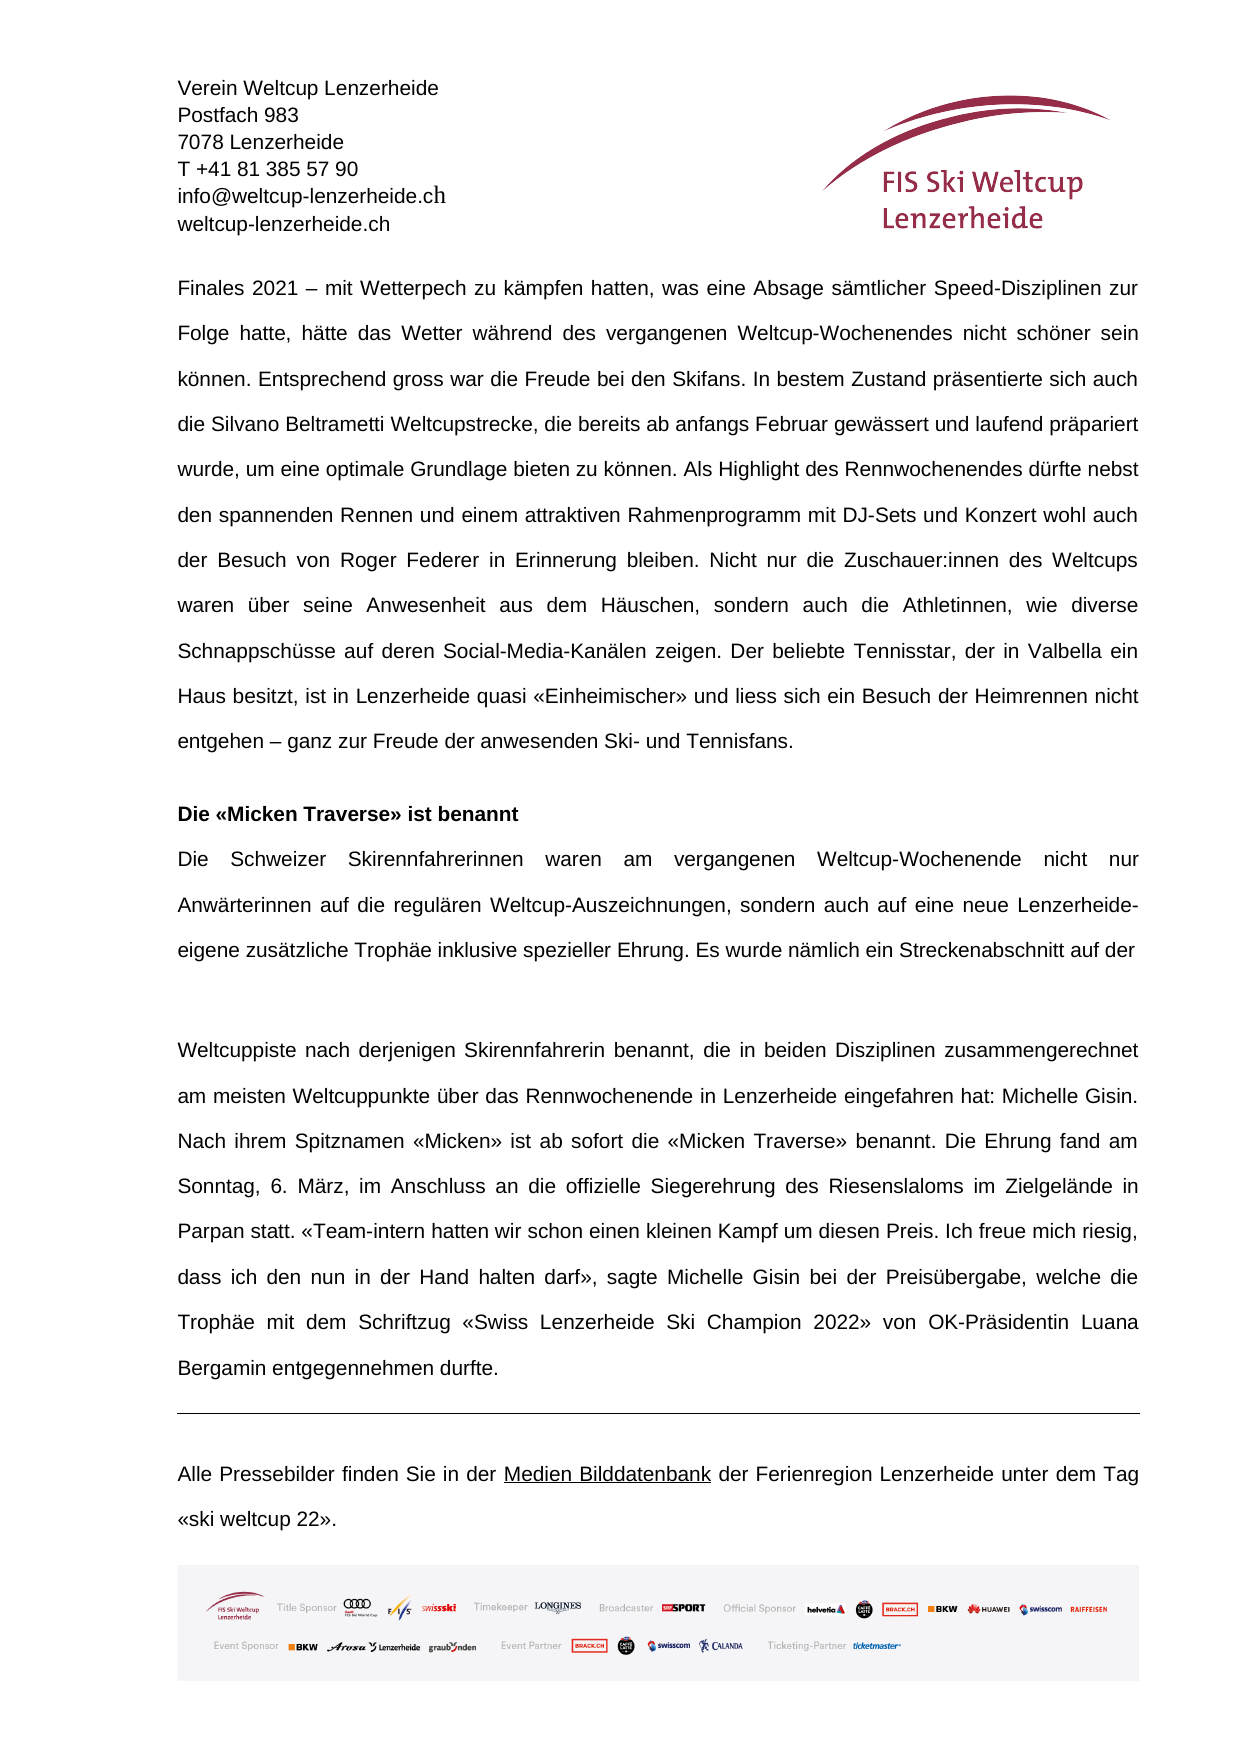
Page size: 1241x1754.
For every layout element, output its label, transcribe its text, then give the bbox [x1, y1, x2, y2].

text Die Schweizer Skirennfahrerinnen waren am vergangenen Weltcup-Wochenende nicht nur Anwärterinnen auf die regulären Weltcup-Auszeichnungen, sondern auch auf eine neue Lenzerheide-eigene zusätzliche Trophäe inklusive spezieller Ehrung. Es wurde nämlich ein Streckenabschnitt auf der [177, 832, 1140, 962]
picture [177, 1565, 1140, 1681]
picture [793, 75, 1140, 249]
text Die «Micken Traverse» ist benannt [177, 786, 1140, 826]
text Alle Pressebilder finden Sie in der Medien Bilddatenbank der Ferienregion Lenzerheide unter dem Tag «ski weltcup 22». [177, 1446, 1140, 1531]
text Weltcuppiste nach derjenigen Skirennfahrerin benannt, die in beiden Disziplinen zusammengerechnet am meisten Weltcuppunkte über das Rennwochenende in Lenzerheide eingefahren hat: Michelle Gisin. Nach ihrem Spitznamen «Micken» ist ab sofort die «Micken Traverse» benannt. Die Ehrung fand am Sonntag, 6. März, im Anschluss an die offizielle Siegerehrung des Riesenslaloms im Zielgelände in Parpan statt. «Team-intern hatten wir schon einen kleinen Kampf um diesen Preis. Ich freue mich riesig, dass ich den nun in der Hand halten darf», sagte Michelle Gisin bei der Preisübergabe, welche die Trophäe mit dem Schriftzug «Swiss Lenzerheide Ski Champion 2022» von OK-Präsidentin Luana Bergamin entgegennehmen durfte. [177, 1022, 1140, 1379]
